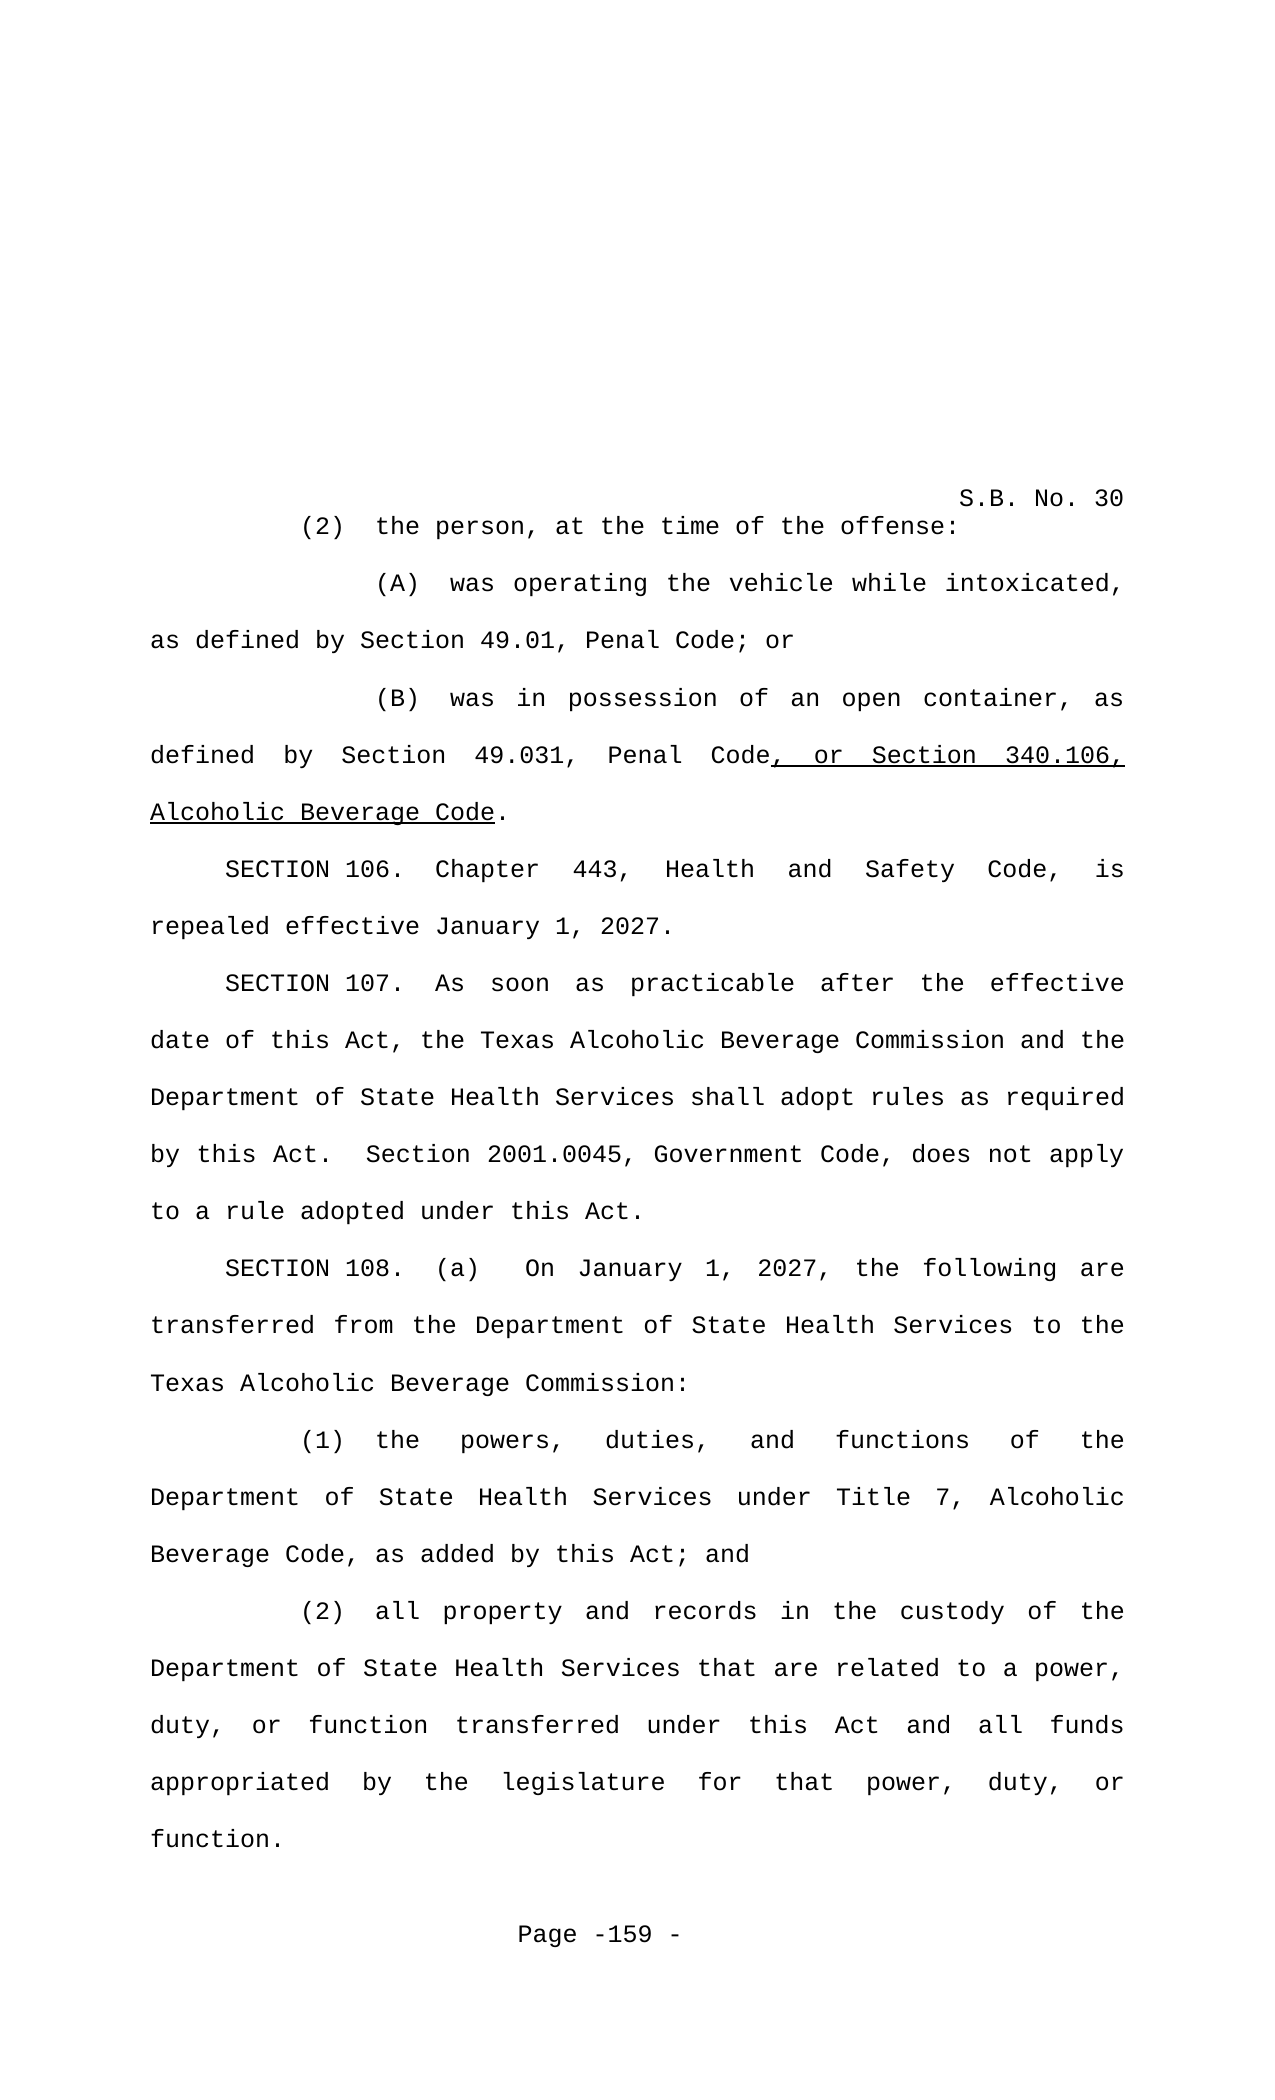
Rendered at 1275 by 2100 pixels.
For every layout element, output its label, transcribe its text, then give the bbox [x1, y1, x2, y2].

text (B) was in possession of an open container, as defined by Section 49.031, Penal Code, or Section 340.106, Alcoholic Beverage Code. [150, 685, 1125, 828]
text (1) the powers, duties, and functions of the Department of State Health Services under Title 7, Alcoholic Beverage Code, as added by this Act; and [150, 1427, 1125, 1570]
text (2) all property and records in the custody of the Department of State Health Services that are related to a power, duty, or function transferred under this Act and all funds appropriated by the legislature for that power, duty, or function. [150, 1598, 1125, 1855]
text (A) was operating the vehicle while intoxicated, as defined by Section 49.01, Penal Code; or [150, 571, 1125, 656]
text SECTION 106. Chapter 443, Health and Safety Code, is repealed effective January 1, 2027. [150, 856, 1125, 942]
text SECTION 108. (a) On January 1, 2027, the following are transferred from the Department of State Health Services to the Texas Alcoholic Beverage Commission: [150, 1256, 1125, 1398]
text SECTION 107. As soon as practicable after the effective date of this Act, the Texas Alcoholic Beverage Commission and the Department of State Health Services shall adopt rules as required by this Act. Section 2001.0045, Government Code, does not apply to a rule adopted under this Act. [150, 970, 1125, 1227]
text (2) the person, at the time of the offense: [150, 514, 1125, 542]
